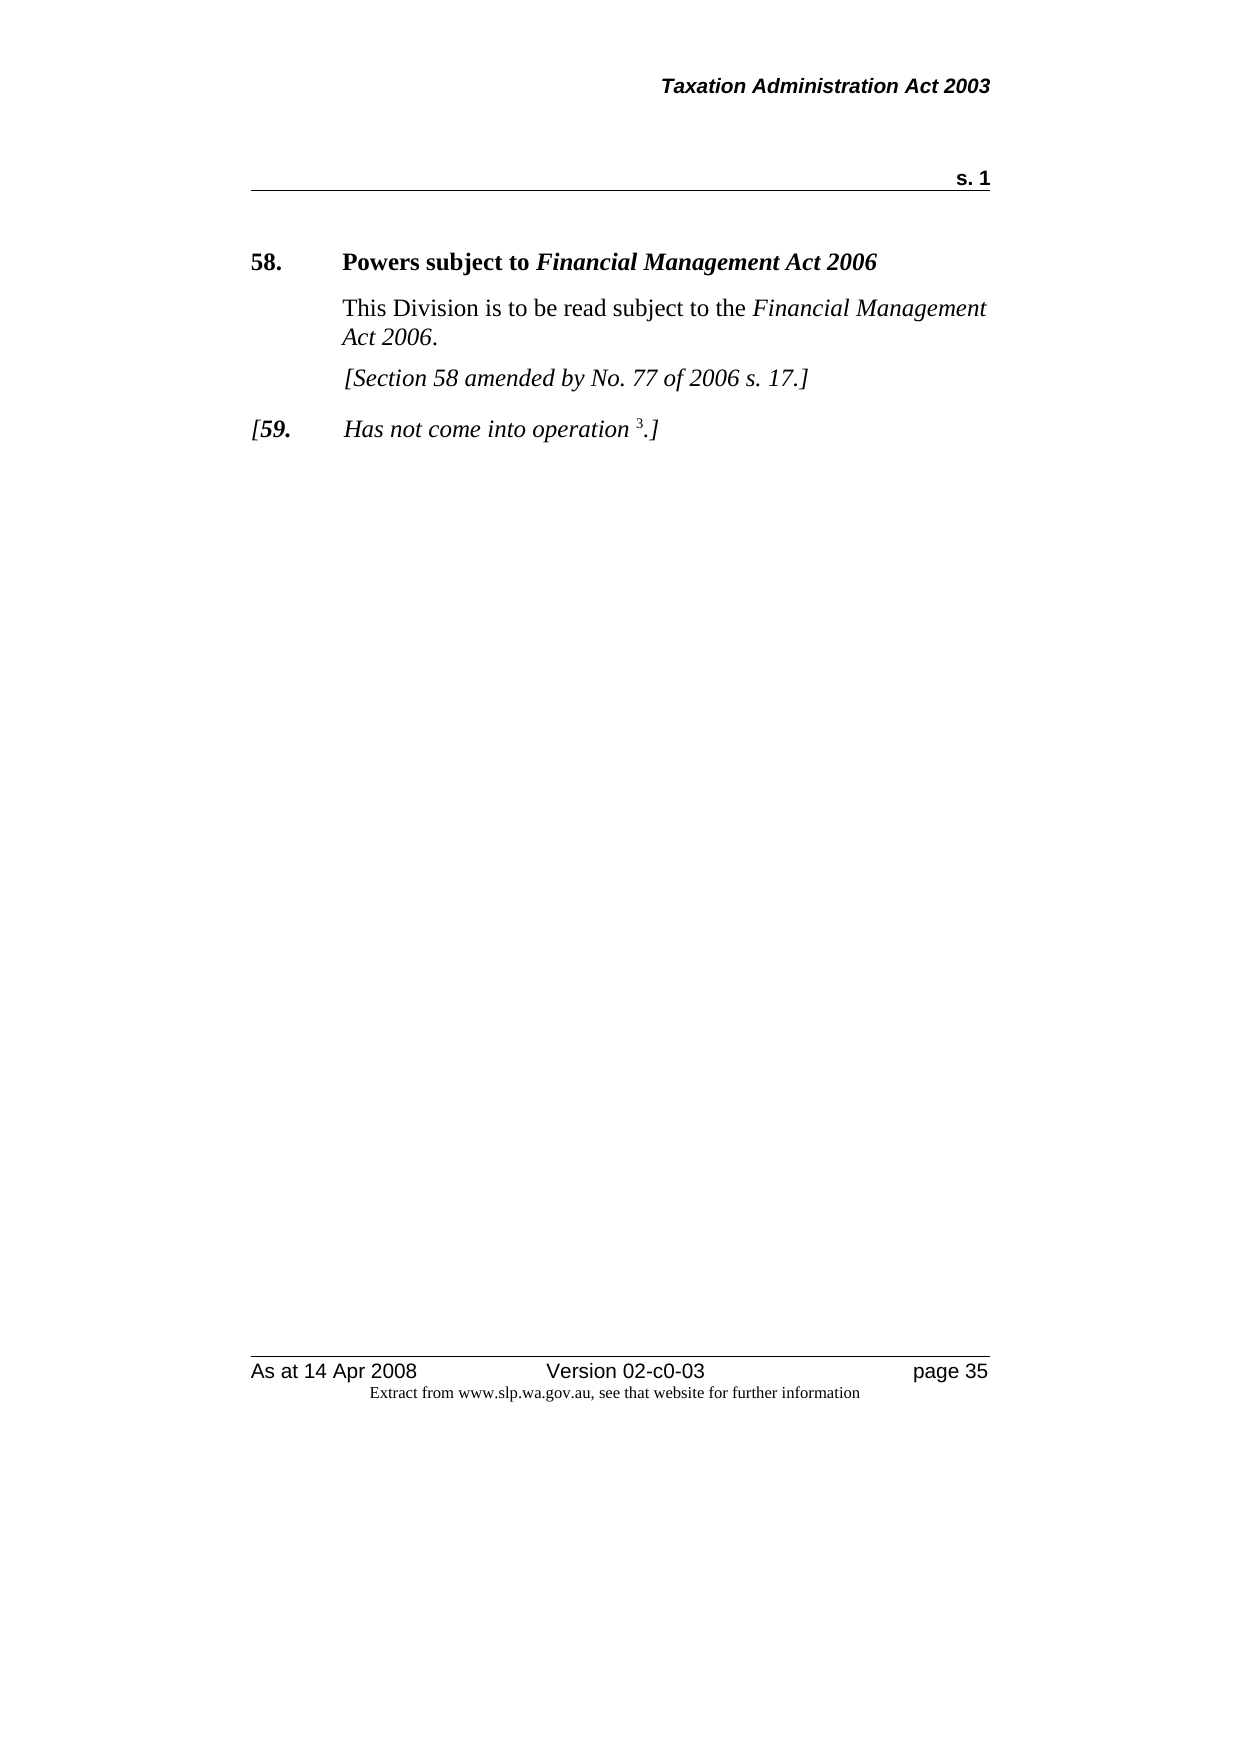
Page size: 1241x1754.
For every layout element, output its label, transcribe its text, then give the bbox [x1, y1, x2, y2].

text [59. Has not come into operation 3.] [251, 414, 990, 443]
subtitle 58. Powers subject to Financial Management Act 2006 [251, 247, 990, 276]
text This Division is to be read subject to the Financial Management Act 2006. [251, 293, 990, 350]
text [Section 58 amended by No. 77 of 2006 s. 17.] [251, 363, 990, 392]
